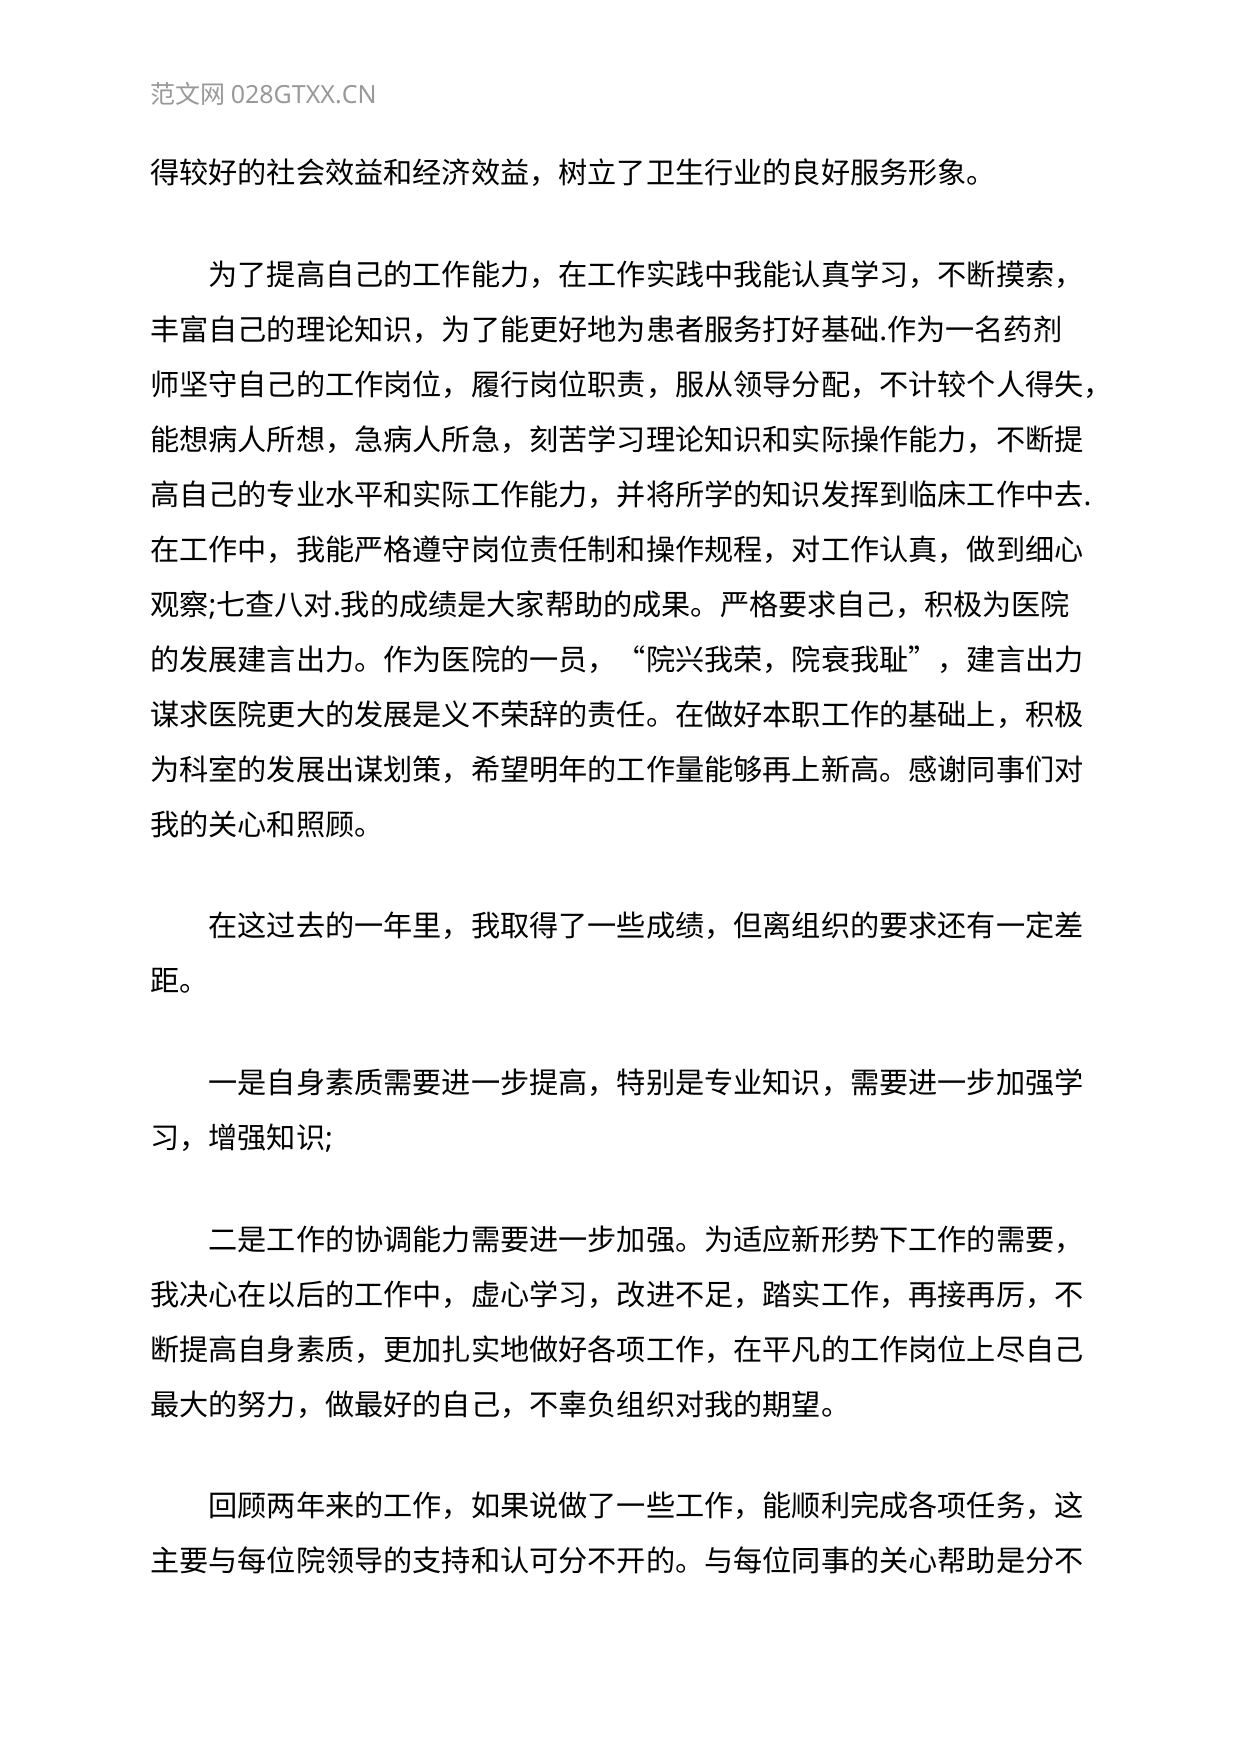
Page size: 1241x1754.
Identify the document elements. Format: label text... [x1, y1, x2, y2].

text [150, 1483, 1090, 1580]
text 为了提高自己的工作能力，在工作实践中我能认真学习，不断摸索，丰富自己的理论知识，为了能更好地为患者服务打好基础.作为一名药剂师坚守自己的工作岗位，履行岗位职责，服从领导分配，不计较个人得失，能想病人所想，急病人所急，刻苦学习理论知识和实际操作能力，不断提高自己的专业水平和实际工作能力，并将所学的知识发挥到临床工作中去.在工作中，我能严格遵守岗位责任制和操作规程，对工作认真，做到细心观察;七查八对.我的成绩是大家帮助的成果。严格要求自己，积极为医院的发展建言出力。作为医院的一员，“院兴我荣，院衰我耻”，建言出力谋求医院更大的发展是义不荣辞的责任。在做好本职工作的基础上，积极为科室的发展出谋划策，希望明年的工作量能够再上新高。感谢同事们对我的关心和照顾。 [150, 252, 1090, 843]
text 一是自身素质需要进一步提高，特别是专业知识，需要进一步加强学习，增强知识; [150, 1059, 1090, 1157]
text 二是工作的协调能力需要进一步加强。为适应新形势下工作的需要，我决心在以后的工作中，虚心学习，改进不足，踏实工作，再接再厉，不断提高自身素质，更加扎实地做好各项工作，在平凡的工作岗位上尽自己最大的努力，做最好的自己，不辜负组织对我的期望。 [150, 1216, 1090, 1423]
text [150, 150, 1090, 192]
text 在这过去的一年里，我取得了一些成绩，但离组织的要求还有一定差距。 [150, 903, 1090, 1000]
